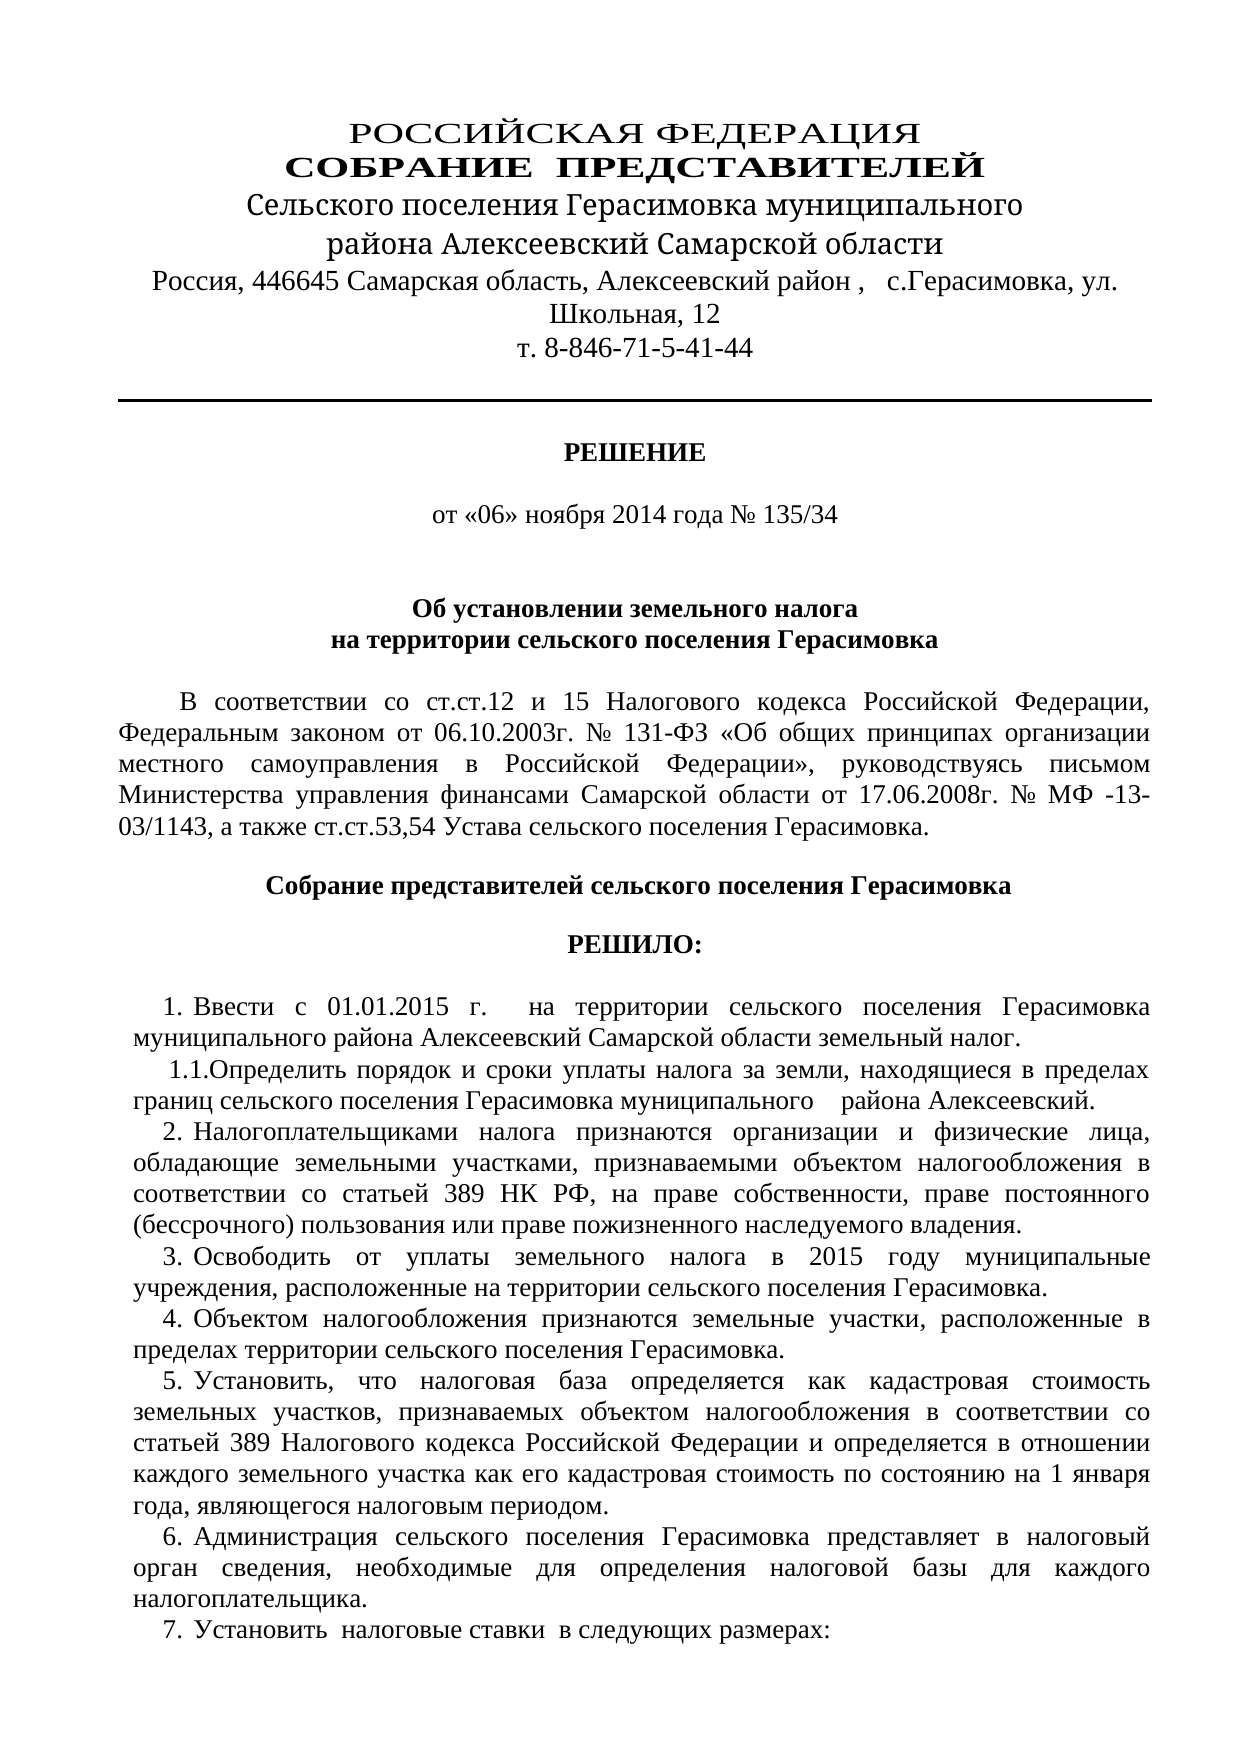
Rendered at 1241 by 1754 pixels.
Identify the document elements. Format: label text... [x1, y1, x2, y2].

list Установить налоговые ставки в следующих размерах: [162, 1613, 1152, 1644]
text на территории сельского поселения Герасимовка [118, 623, 1152, 654]
text 1.1.Определить порядок и сроки уплаты налога за земли, находящиеся в пределах границ сельского поселения Герасимовка муниципального района Алексеевский. [118, 1053, 1152, 1115]
text Собрание представителей сельского поселения Герасимовка [126, 869, 1152, 900]
text СОБРАНИЕ ПРЕДСТАВИТЕЛЕЙ [118, 150, 1152, 184]
text РЕШИЛО: [118, 928, 1152, 959]
text В соответствии со ст.ст.12 и 15 Налогового кодекса Российской Федерации, Федеральным законом от 06.10.2003г. № 131-ФЗ «Об общих принципах организации местного самоуправления в Российской Федерации», руководствуясь письмом Министерства управления финансами Самарской области от 17.06.2008г. № МФ -13-03/1143, а также ст.ст.53,54 Устава сельского поселения Герасимовка. [118, 685, 1152, 841]
text района Алексеевский Самарской области [118, 223, 1152, 263]
list Налогоплательщиками налога признаются организации и физические лица, обладающие земельными участками, признаваемыми объектом налогообложения в соответствии со статьей 389 НК РФ, на праве собственности, праве постоянного (бессрочного) пользования или праве пожизненного наследуемого владения. [133, 1115, 1152, 1239]
text от «06» ноября 2014 года № 135/34 [118, 498, 1152, 529]
text РОССИЙСКАЯ ФЕДЕРАЦИЯ [118, 117, 1152, 150]
list Объектом налогообложения признаются земельные участки, расположенные в пределах территории сельского поселения Герасимовка. [133, 1302, 1152, 1364]
list Ввести с 01.01.2015 г. на территории сельского поселения Герасимовка муниципального района Алексеевский Самарской области земельный налог. [133, 990, 1152, 1053]
text Об установлении земельного налога [118, 592, 1152, 623]
text Сельского поселения Герасимовка муниципального [44, 184, 1152, 223]
list Установить, что налоговая база определяется как кадастровая стоимость земельных участков, признаваемых объектом налогообложения в соответствии со статьей 389 Налогового кодекса Российской Федерации и определяется в отношении каждого земельного участка как его кадастровая стоимость по состоянию на 1 января года, являющегося налоговым периодом. [133, 1364, 1152, 1520]
list Освободить от уплаты земельного налога в 2015 году муниципальные учреждения, расположенные на территории сельского поселения Герасимовка. [133, 1239, 1152, 1302]
text т. 8-846-71-5-41-44 [118, 330, 1152, 364]
text РЕШЕНИЕ [118, 436, 1152, 467]
list Администрация сельского поселения Герасимовка представляет в налоговый орган сведения, необходимые для определения налоговой базы для каждого налогоплательщика. [133, 1520, 1152, 1613]
text Россия, 446645 Самарская область, Алексеевский район , с.Герасимовка, ул. Школьная, 12 [118, 263, 1152, 330]
